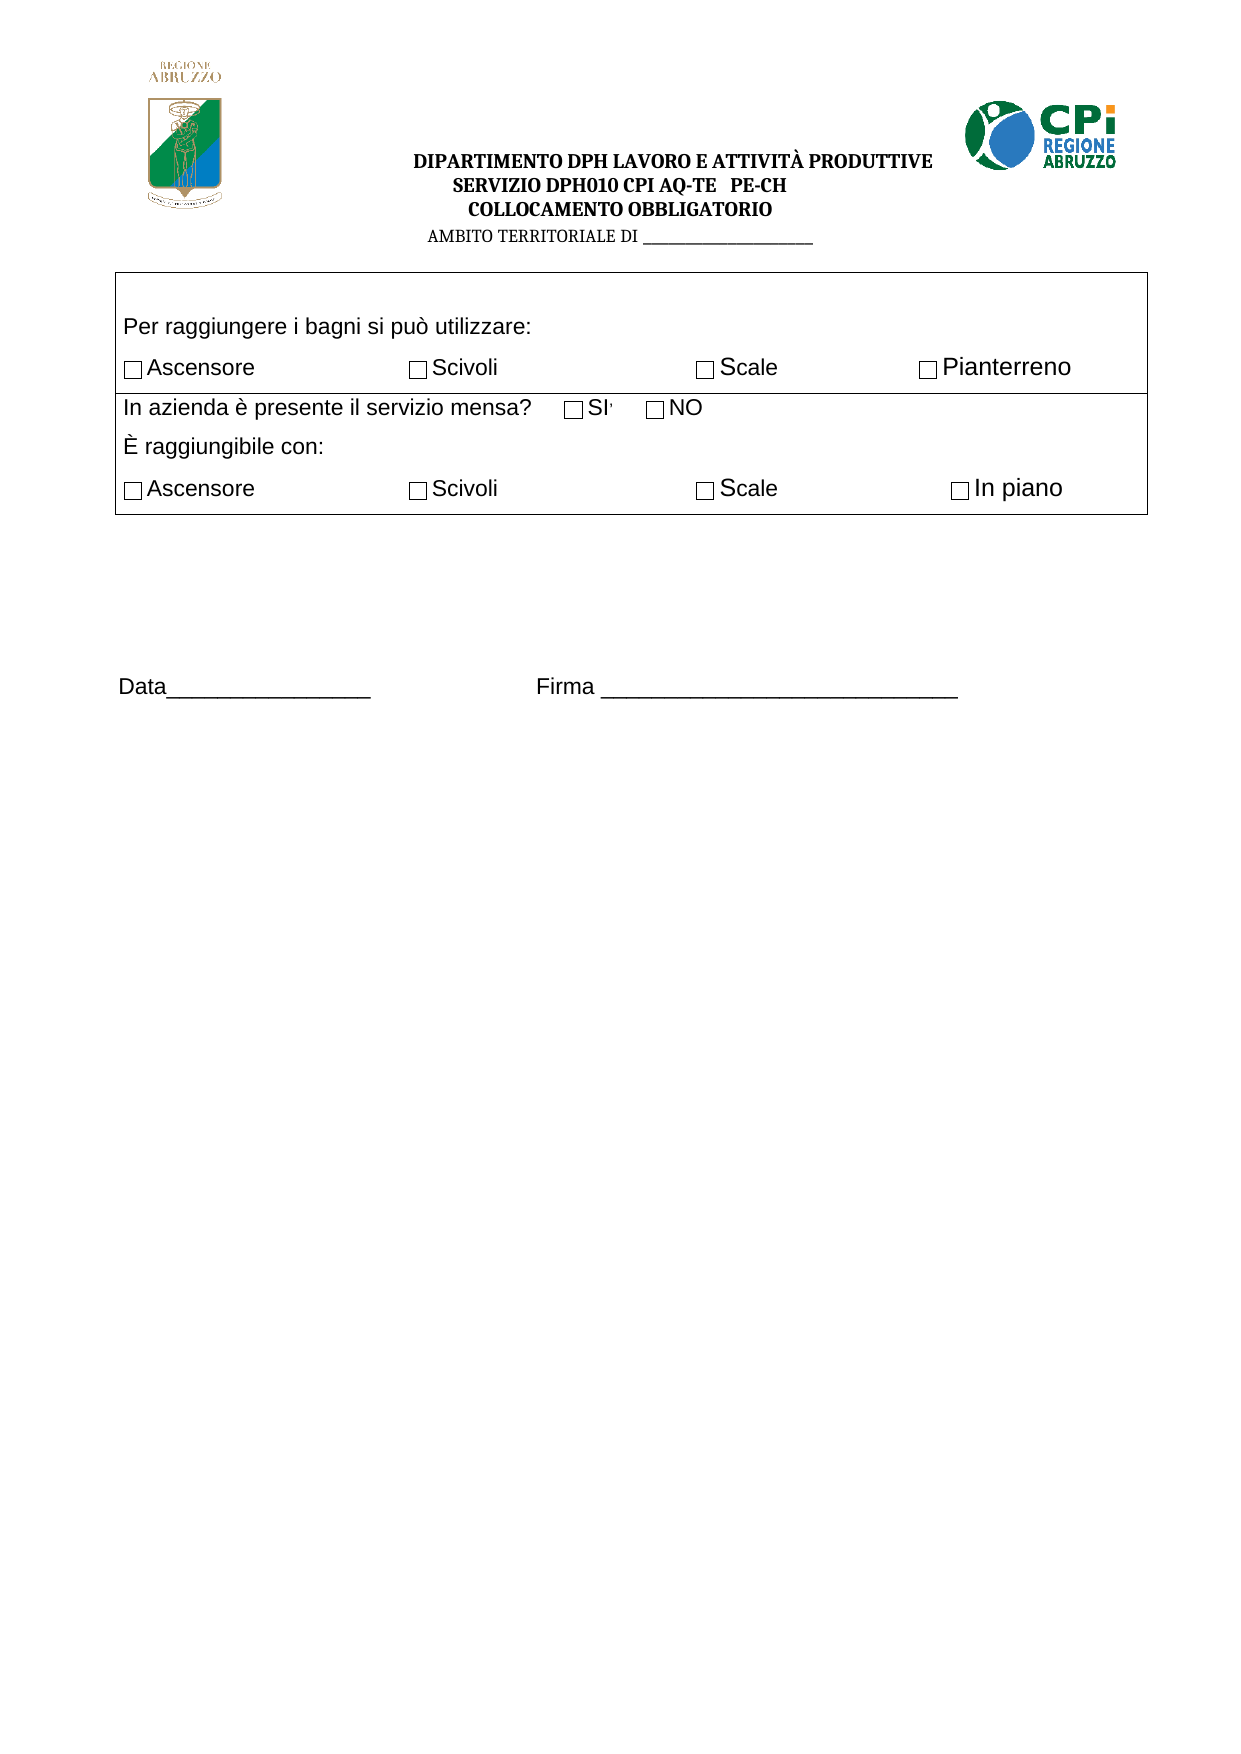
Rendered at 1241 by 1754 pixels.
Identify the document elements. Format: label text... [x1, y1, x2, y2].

picture [118, 53, 251, 220]
picture [925, 54, 1154, 216]
table_cell In azienda è presente il servizio mensa? SI’ NO È raggiungibile con: Ascensore Scivoli Scale In piano [116, 394, 1147, 513]
text Data________________ Firma ____________________________ [118, 673, 1122, 699]
table_cell Per raggiungere i bagni si può utilizzare: Ascensore Scivoli Scale Pianterreno [116, 273, 1147, 393]
